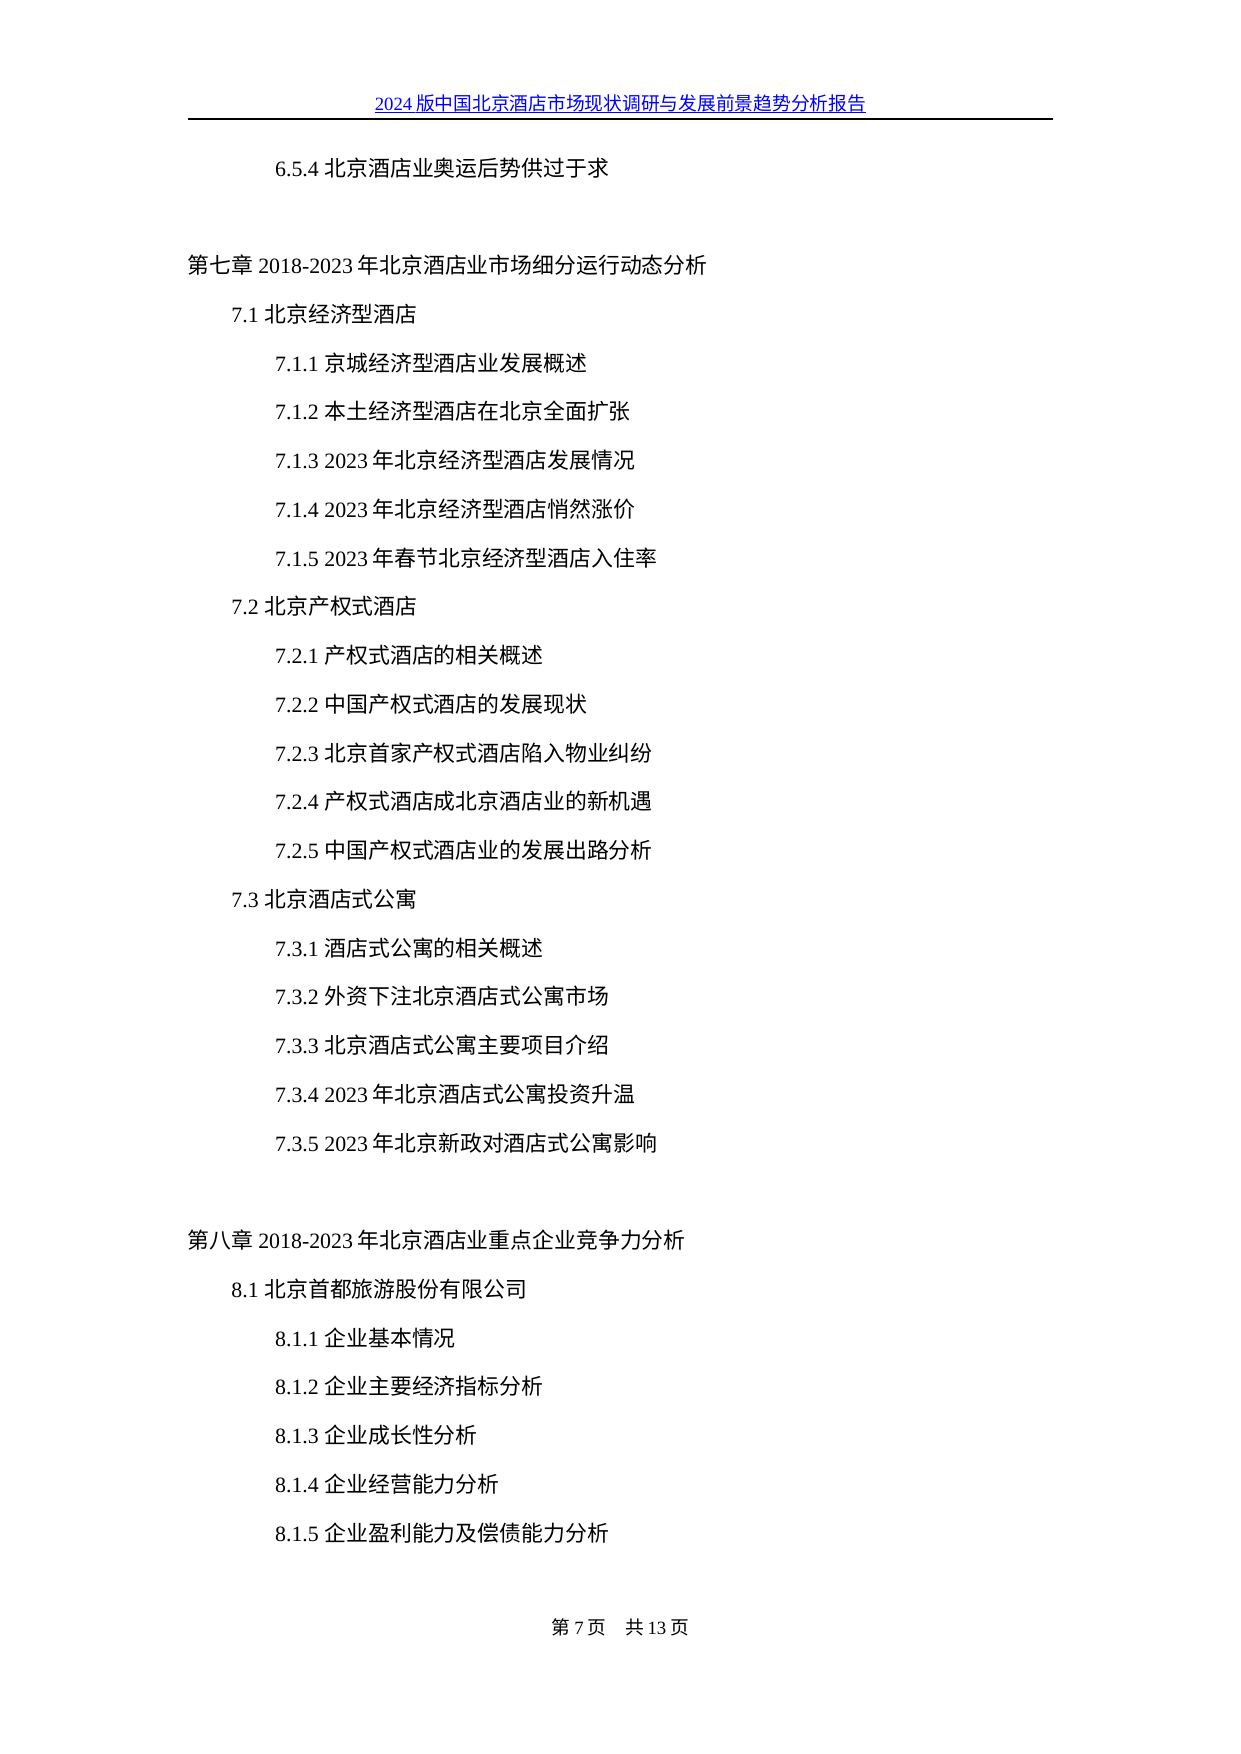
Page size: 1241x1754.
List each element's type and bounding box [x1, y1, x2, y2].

text [187, 150, 1053, 1548]
